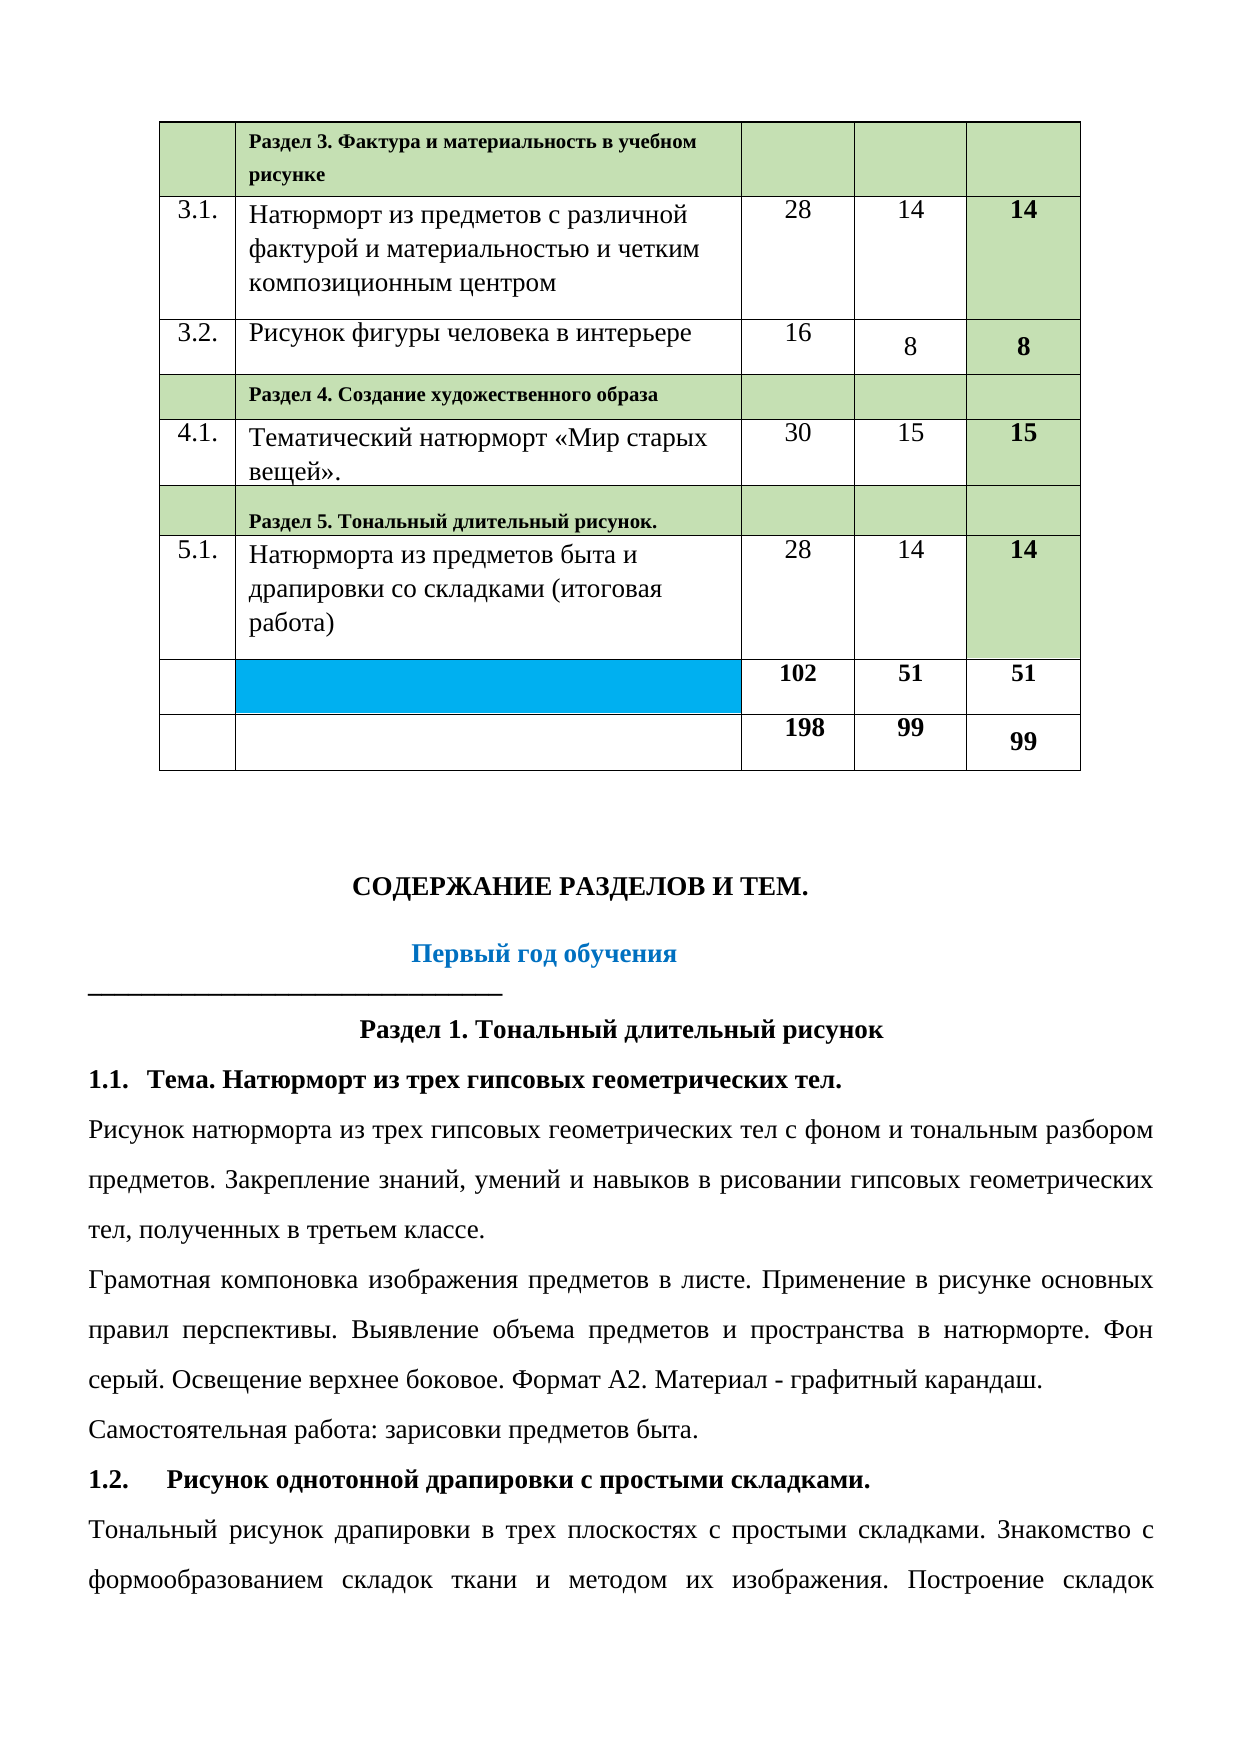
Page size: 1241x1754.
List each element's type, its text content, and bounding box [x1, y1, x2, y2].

table_cell 14 [855, 197, 966, 319]
table_cell 99 [967, 715, 1080, 770]
table_cell 99 [855, 715, 966, 770]
table_cell 30 [742, 420, 854, 485]
table_cell [967, 123, 1080, 196]
table_cell [160, 486, 235, 535]
table_cell 15 [855, 420, 966, 485]
table_cell 51 [855, 660, 966, 713]
table_cell 14 [967, 197, 1080, 319]
table_cell 198 [742, 715, 854, 770]
table_cell Натюрморта из предметов быта и драпировки со складками (итоговая работа) [236, 536, 741, 658]
table_cell [160, 715, 235, 770]
text Раздел 1. Тональный длительный рисунок [86, 999, 1157, 1049]
table_cell 16 [742, 320, 854, 374]
table_cell [236, 715, 741, 770]
list Рисунок однотонной драпировки с простыми складками. [88, 1449, 1157, 1499]
table_cell 4.1. [160, 420, 235, 485]
table_cell 14 [967, 536, 1080, 658]
table_cell Раздел 4. Создание художественного образа графическими средствами [236, 375, 741, 419]
table_cell [742, 123, 854, 196]
table_cell [160, 123, 235, 196]
table_cell 8 [855, 320, 966, 374]
text Самостоятельная работа: зарисовки предметов быта. [88, 1399, 1157, 1449]
text Грамотная компоновка изображения предметов в листе. Применение в рисунке основных правил перспективы. Выявление объема предметов и пространства в натюрморте. Фон серый. Освещение верхнее боковое. Формат А2. Материал - графитный карандаш. [88, 1249, 1155, 1399]
list Тема. Натюрморт из трех гипсовых геометрических тел. [88, 1049, 1157, 1099]
table_cell 8 [967, 320, 1080, 374]
table_cell Натюрморт из предметов с различной фактурой и материальностью и четким композиционным центром [236, 197, 741, 319]
table_cell [855, 123, 966, 196]
table_cell Тематический натюрморт «Мир старых вещей». [236, 420, 741, 485]
table_cell [967, 375, 1080, 419]
text СОДЕРЖАНИЕ РАЗДЕЛОВ И ТЕМ. [251, 874, 1157, 901]
table_cell Раздел 5. Тональный длительный рисунок. [236, 486, 741, 535]
table_cell 3.1. [160, 197, 235, 319]
text Рисунок натюрморта из трех гипсовых геометрических тел с фоном и тональным разбором предметов. Закрепление знаний, умений и навыков в рисовании гипсовых геометрических тел, полученных в третьем классе. [88, 1099, 1155, 1249]
table_cell 15 [967, 420, 1080, 485]
table_cell [160, 660, 235, 713]
table_cell Рисунок фигуры человека в интерьере [236, 320, 741, 374]
table_cell 28 [742, 536, 854, 658]
table_cell 102 [742, 660, 854, 713]
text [88, 1499, 1155, 1599]
table_cell 3.2. [160, 320, 235, 374]
table_cell [742, 375, 854, 419]
table_cell [160, 375, 235, 419]
text Первый год обучения [411, 941, 832, 968]
table_cell 51 [967, 660, 1080, 713]
table_cell [967, 486, 1080, 535]
table_cell 5.1. [160, 536, 235, 658]
table_cell [855, 375, 966, 419]
table_cell [742, 486, 854, 535]
table_cell [236, 660, 741, 713]
table_cell 28 [742, 197, 854, 319]
table_cell 14 [855, 536, 966, 658]
table_cell Раздел 3. Фактура и материальность в учебном рисунке [236, 123, 741, 196]
table_cell [855, 486, 966, 535]
